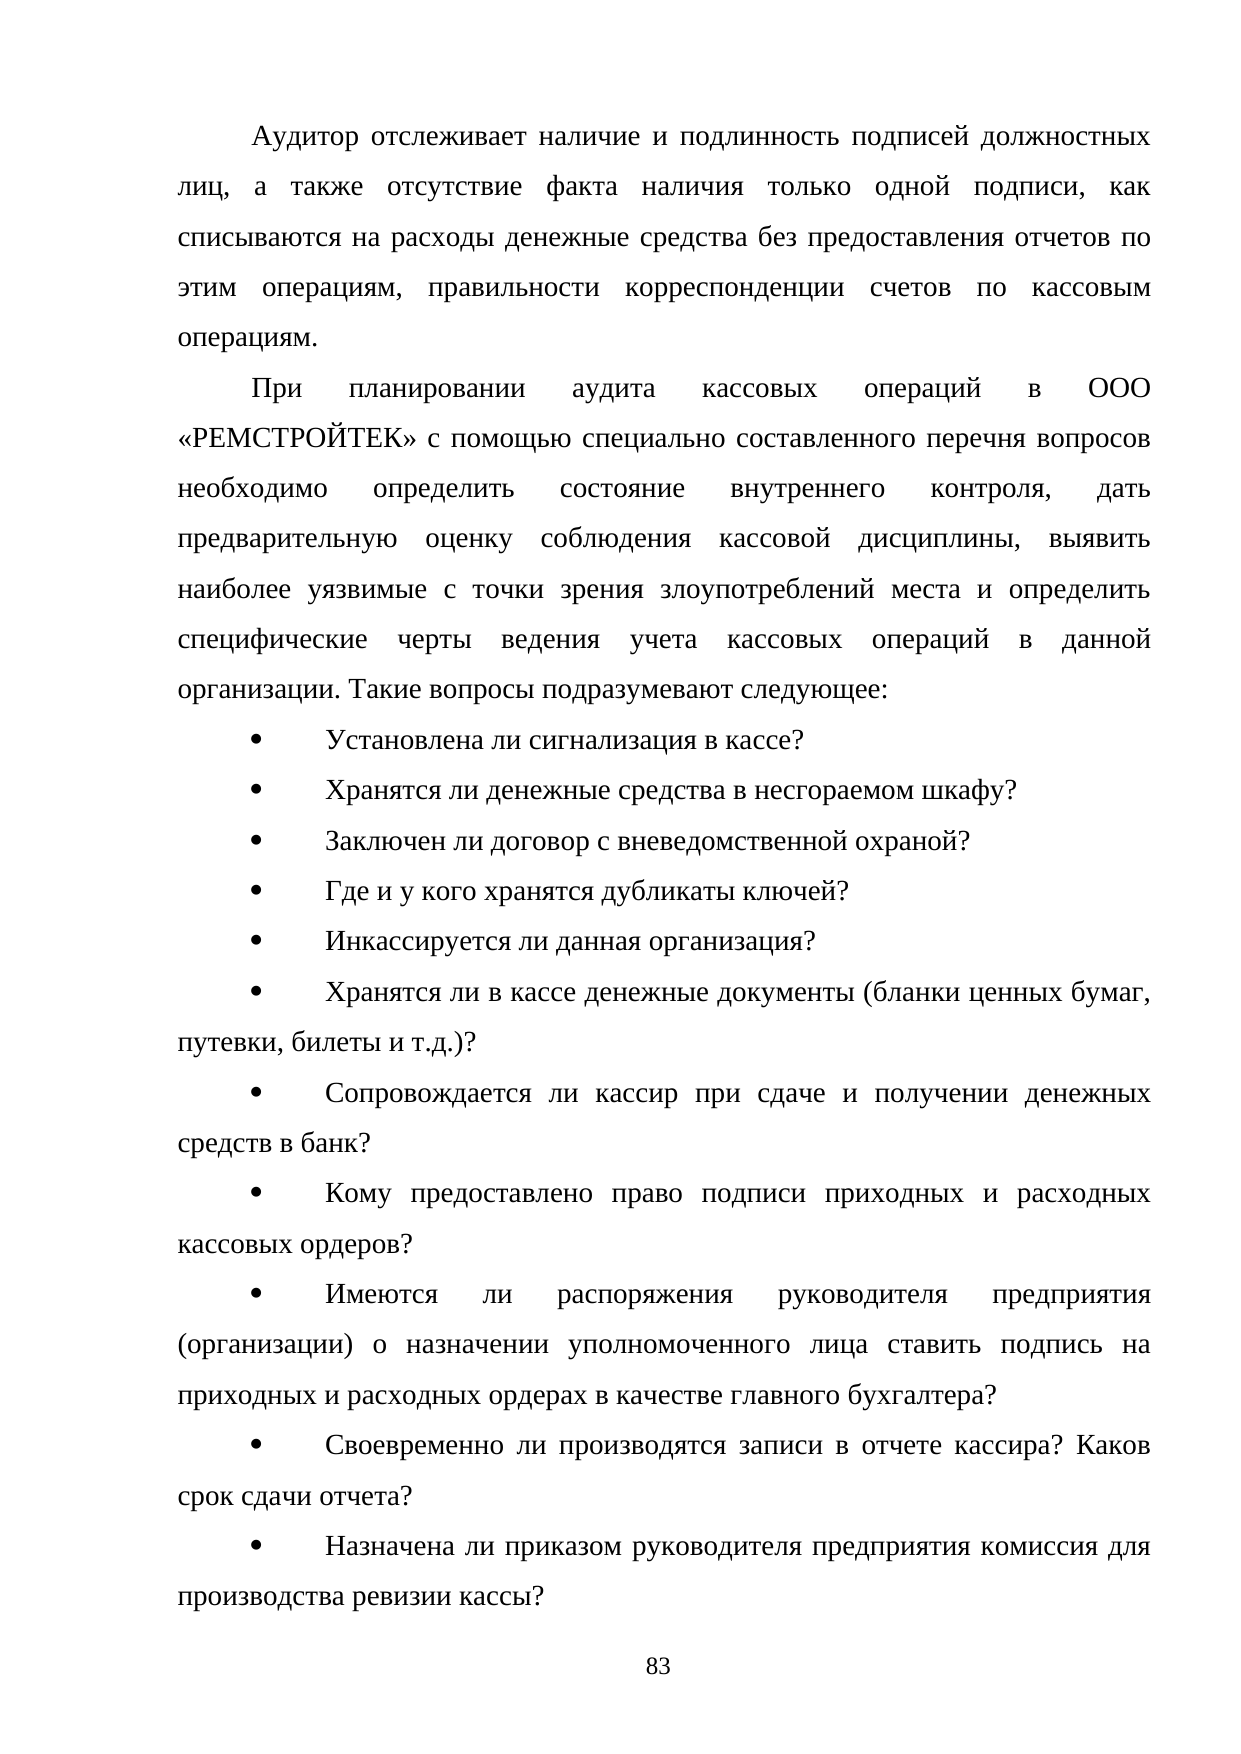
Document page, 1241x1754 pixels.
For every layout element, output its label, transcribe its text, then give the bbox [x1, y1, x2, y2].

list Установлена ли сигнализация в кассе? [177, 722, 1152, 756]
text При планировании аудита кассовых операций в ООО «РЕМСТРОЙТЕК» с помощью специально составленного перечня вопросов необходимо определить состояние внутреннего контроля, дать предварительную оценку соблюдения кассовой дисциплины, выявить наиболее уязвимые с точки зрения злоупотреблений места и определить специфические черты ведения учета кассовых операций в данной организации. Такие вопросы подразумевают следующее: [177, 370, 1152, 705]
list Имеются ли распоряжения руководителя предприятия (организации) о назначении уполномоченного лица ставить подпись на приходных и расходных ордерах в качестве главного бухгалтера? [177, 1276, 1152, 1410]
list Хранятся ли в кассе денежные документы (бланки ценных бумаг, путевки, билеты и т.д.)? [177, 974, 1152, 1058]
list Инкассируется ли данная организация? [177, 923, 1152, 957]
list Где и у кого хранятся дубликаты ключей? [177, 873, 1152, 907]
text Аудитор отслеживает наличие и подлинность подписей должностных лиц, а также отсутствие факта наличия только одной подписи, как списываются на расходы денежные средства без предоставления отчетов по этим операциям, правильности корреспонденции счетов по кассовым операциям. [177, 118, 1152, 353]
list Заключен ли договор с вневедомственной охраной? [177, 823, 1152, 856]
list Своевременно ли производятся записи в отчете кассира? Каков срок сдачи отчета? [177, 1427, 1152, 1511]
list Кому предоставлено право подписи приходных и расходных кассовых ордеров? [177, 1175, 1152, 1259]
list Хранятся ли денежные средства в несгораемом шкафу? [177, 772, 1152, 806]
list Назначена ли приказом руководителя предприятия комиссия для производства ревизии кассы? [177, 1528, 1152, 1612]
list Сопровождается ли кассир при сдаче и получении денежных средств в банк? [177, 1075, 1152, 1159]
